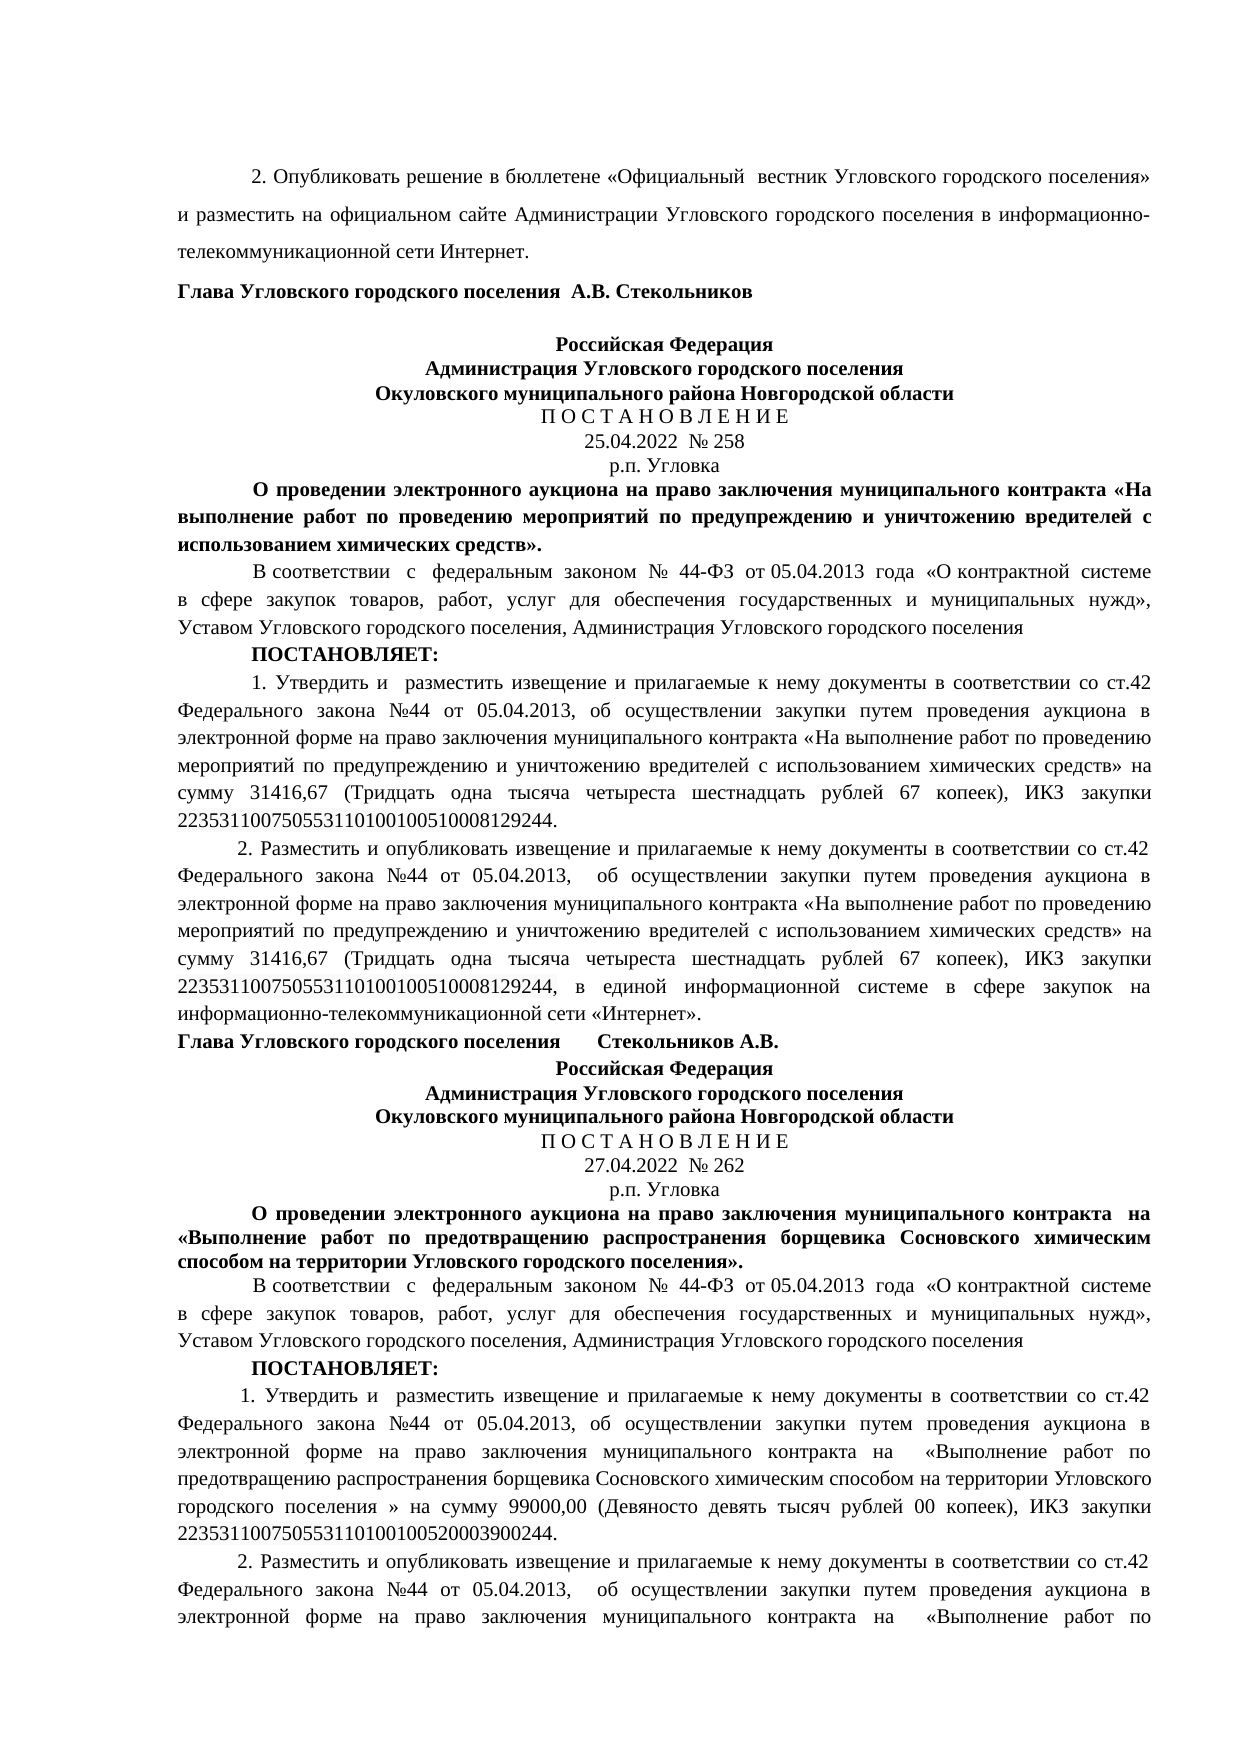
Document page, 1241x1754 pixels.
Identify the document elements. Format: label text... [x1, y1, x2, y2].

text р.п. Угловка [177, 1177, 1152, 1201]
text Российская Федерация [177, 1056, 1152, 1080]
title ПОСТАНОВЛЯЕТ: [177, 1356, 1152, 1380]
text Администрация Угловского городского поселения [177, 356, 1152, 380]
title 1. Утвердить и разместить извещение и прилагаемые к нему документы в соответствии со ст.42 Федерального закона №44 от 05.04.2013, об осуществлении закупки путем проведения аукциона в электронной форме на право заключения муниципального контракта на «Выполнение работ по предотвращению распространения борщевика Сосновского химическим способом на территории Угловского городского поселения » на сумму 99000,00 (Девяносто девять тысяч рублей 00 копеек), ИКЗ закупки 223531100750553110100100520003900244. [177, 1383, 1152, 1545]
text 2. Опубликовать решение в бюллетене «Официальный вестник Угловского городского поселения» и разместить на официальном сайте Администрации Угловского городского поселения в информационно-телекоммуникационной сети Интернет. [177, 153, 1152, 266]
text Администрация Угловского городского поселения [177, 1080, 1152, 1104]
text р.п. Угловка [177, 453, 1152, 477]
text П О С Т А Н О В Л Е Н И Е [177, 1128, 1152, 1153]
text 27.04.2022 № 262 [177, 1153, 1152, 1177]
text В соответствии с федеральным законом № 44-ФЗ от 05.04.2013 года «О контрактной системе в сфере закупок товаров, работ, услуг для обеспечения государственных и муниципальных нужд», Уставом Угловского городского поселения, Администрация Угловского городского поселения [177, 1273, 1152, 1352]
text Окуловского муниципального района Новгородской области [177, 1104, 1152, 1128]
title ПОСТАНОВЛЯЕТ: [177, 642, 1152, 666]
text Российская Федерация [177, 332, 1152, 356]
text Глава Угловского городского поселения А.В. Стекольников [177, 266, 1152, 303]
text О проведении электронного аукциона на право заключения муниципального контракта «На выполнение работ по проведению мероприятий по предупреждению и уничтожению вредителей с использованием химических средств». [177, 477, 1152, 556]
text 1. Утвердить и разместить извещение и прилагаемые к нему документы в соответствии со ст.42 Федерального закона №44 от 05.04.2013, об осуществлении закупки путем проведения аукциона в электронной форме на право заключения муниципального контракта «На выполнение работ по проведению мероприятий по предупреждению и уничтожению вредителей с использованием химических средств» на сумму 31416,67 (Тридцать одна тысяча четыреста шестнадцать рублей 67 копеек), ИКЗ закупки 223531100750553110100100510008129244. [177, 670, 1152, 832]
text 25.04.2022 № 258 [177, 428, 1152, 453]
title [177, 1549, 1152, 1628]
text В соответствии с федеральным законом № 44-ФЗ от 05.04.2013 года «О контрактной системе в сфере закупок товаров, работ, услуг для обеспечения государственных и муниципальных нужд», Уставом Угловского городского поселения, Администрация Угловского городского поселения [177, 559, 1152, 639]
text П О С Т А Н О В Л Е Н И Е [177, 404, 1152, 428]
text О проведении электронного аукциона на право заключения муниципального контракта на «Выполнение работ по предотвращению распространения борщевика Сосновского химическим способом на территории Угловского городского поселения». [177, 1201, 1152, 1273]
text Глава Угловского городского поселения Стекольников А.В. [177, 1029, 1152, 1053]
text Окуловского муниципального района Новгородской области [177, 380, 1152, 404]
text 2. Разместить и опубликовать извещение и прилагаемые к нему документы в соответствии со ст.42 Федерального закона №44 от 05.04.2013, об осуществлении закупки путем проведения аукциона в электронной форме на право заключения муниципального контракта «На выполнение работ по проведению мероприятий по предупреждению и уничтожению вредителей с использованием химических средств» на сумму 31416,67 (Тридцать одна тысяча четыреста шестнадцать рублей 67 копеек), ИКЗ закупки 223531100750553110100100510008129244, в единой информационной системе в сфере закупок на информационно-телекоммуникационной сети «Интернет». [177, 836, 1152, 1025]
